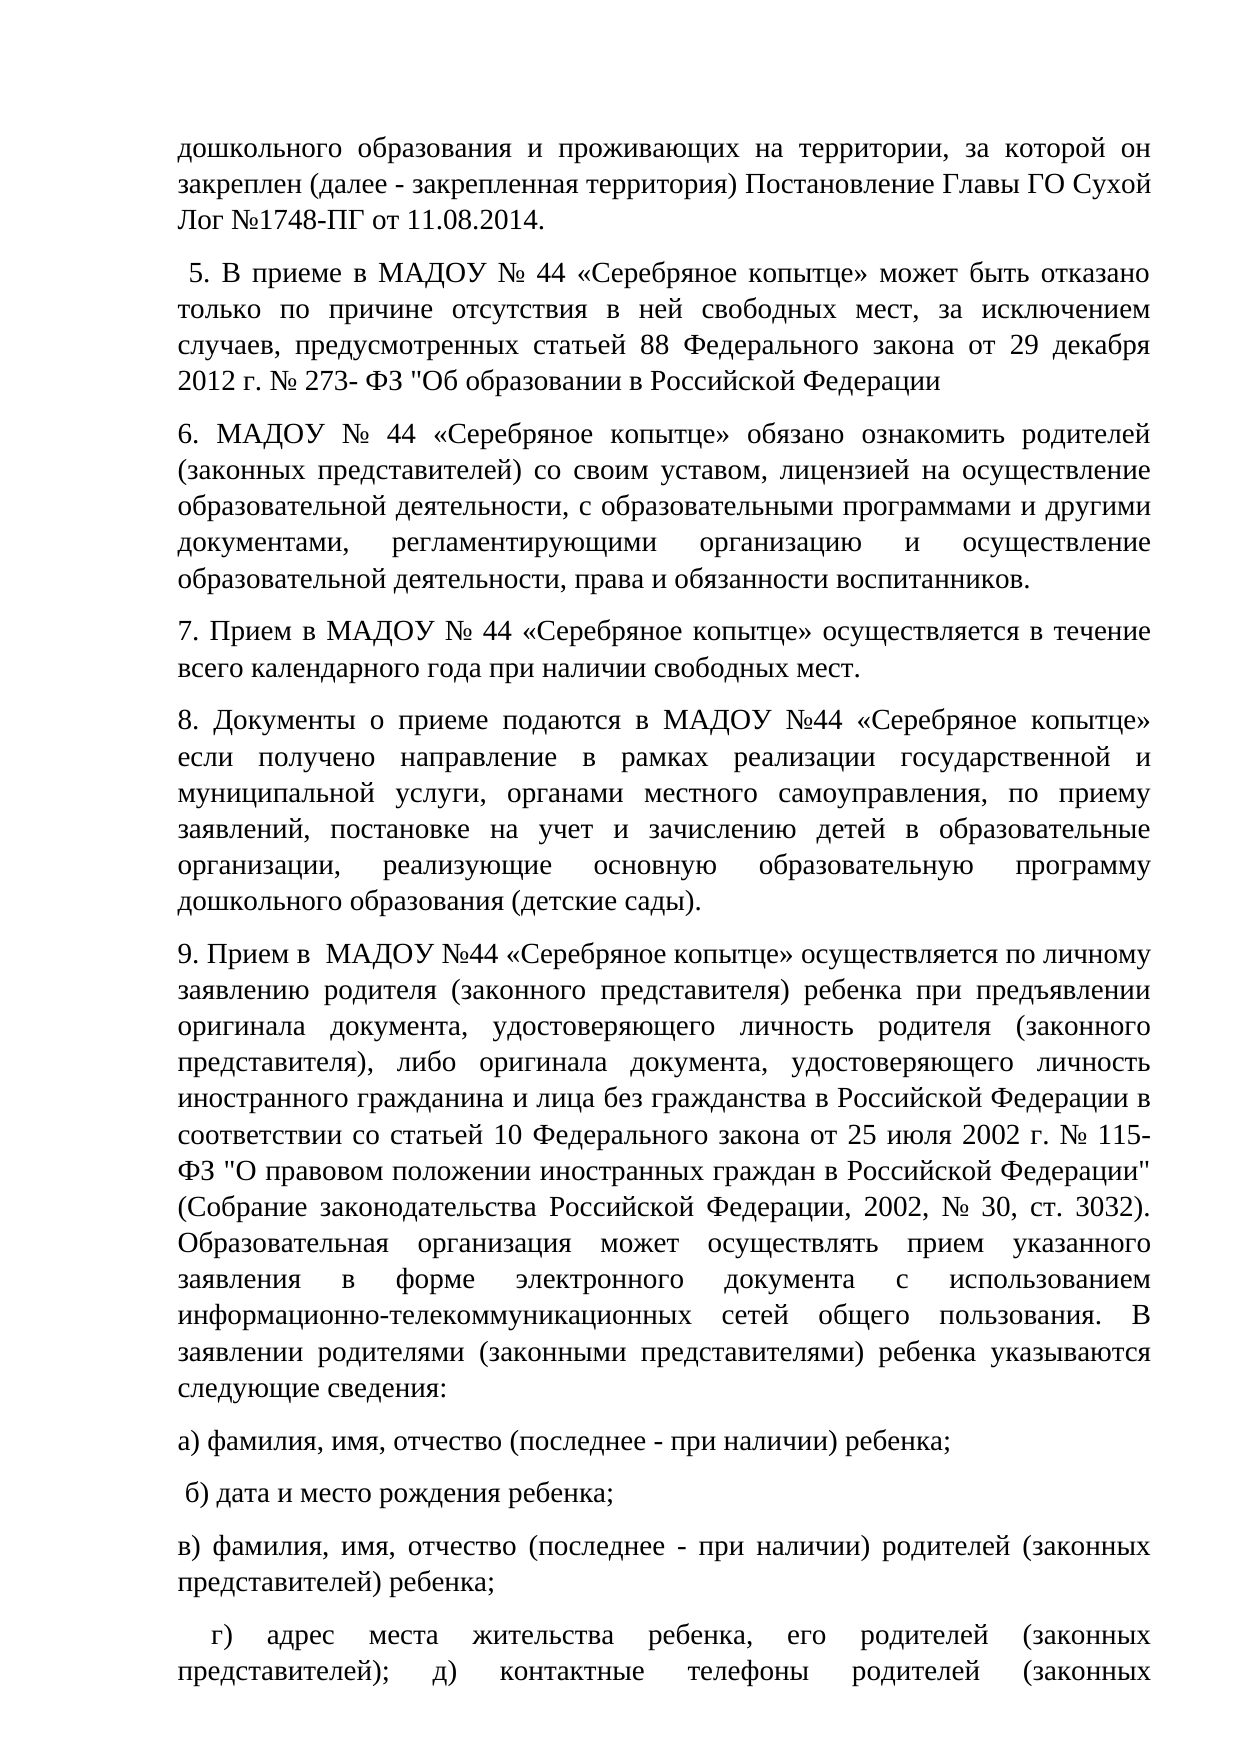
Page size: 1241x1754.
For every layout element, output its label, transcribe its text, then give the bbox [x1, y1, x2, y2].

text в) фамилия, имя, отчество (последнее - при наличии) родителей (законных представителей) ребенка; [177, 1528, 1152, 1598]
text 5. В приеме в МАДОУ № 44 «Серебряное копытце» может быть отказано только по причине отсутствия в ней свободных мест, за исключением случаев, предусмотренных статьей 88 Федерального закона от 29 декабря 2012 г. № 273- ФЗ "Об образовании в Российской Федерации [177, 255, 1152, 397]
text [177, 1617, 1152, 1687]
text а) фамилия, имя, отчество (последнее - при наличии) ребенка; [177, 1423, 1152, 1456]
text 6. МАДОУ № 44 «Серебряное копытце» обязано ознакомить родителей (законных представителей) со своим уставом, лицензией на осуществление образовательной деятельности, с образовательными программами и другими документами, регламентирующими организацию и осуществление образовательной деятельности, права и обязанности воспитанников. [177, 416, 1152, 594]
text дошкольного образования и проживающих на территории, за которой он закреплен (далее - закрепленная территория) Постановление Главы ГО Сухой Лог №1748-ПГ от 11.08.2014. [177, 130, 1152, 236]
text 9. Прием в МАДОУ №44 «Серебряное копытце» осуществляется по личному заявлению родителя (законного представителя) ребенка при предъявлении оригинала документа, удостоверяющего личность родителя (законного представителя), либо оригинала документа, удостоверяющего личность иностранного гражданина и лица без гражданства в Российской Федерации в соответствии со статьей 10 Федерального закона от 25 июля 2002 г. № 115-ФЗ "О правовом положении иностранных граждан в Российской Федерации" (Собрание законодательства Российской Федерации, 2002, № 30, ст. 3032). Образовательная организация может осуществлять прием указанного заявления в форме электронного документа с использованием информационно-телекоммуникационных сетей общего пользования. В заявлении родителями (законными представителями) ребенка указываются следующие сведения: [177, 936, 1152, 1403]
text 7. Прием в МАДОУ № 44 «Серебряное копытце» осуществляется в течение всего календарного года при наличии свободных мест. [177, 613, 1152, 683]
text 8. Документы о приеме подаются в МАДОУ №44 «Серебряное копытце» если получено направление в рамках реализации государственной и муниципальной услуги, органами местного самоуправления, по приему заявлений, постановке на учет и зачислению детей в образовательные организации, реализующие основную образовательную программу дошкольного образования (детские сады). [177, 702, 1152, 917]
text б) дата и место рождения ребенка; [177, 1475, 1152, 1509]
